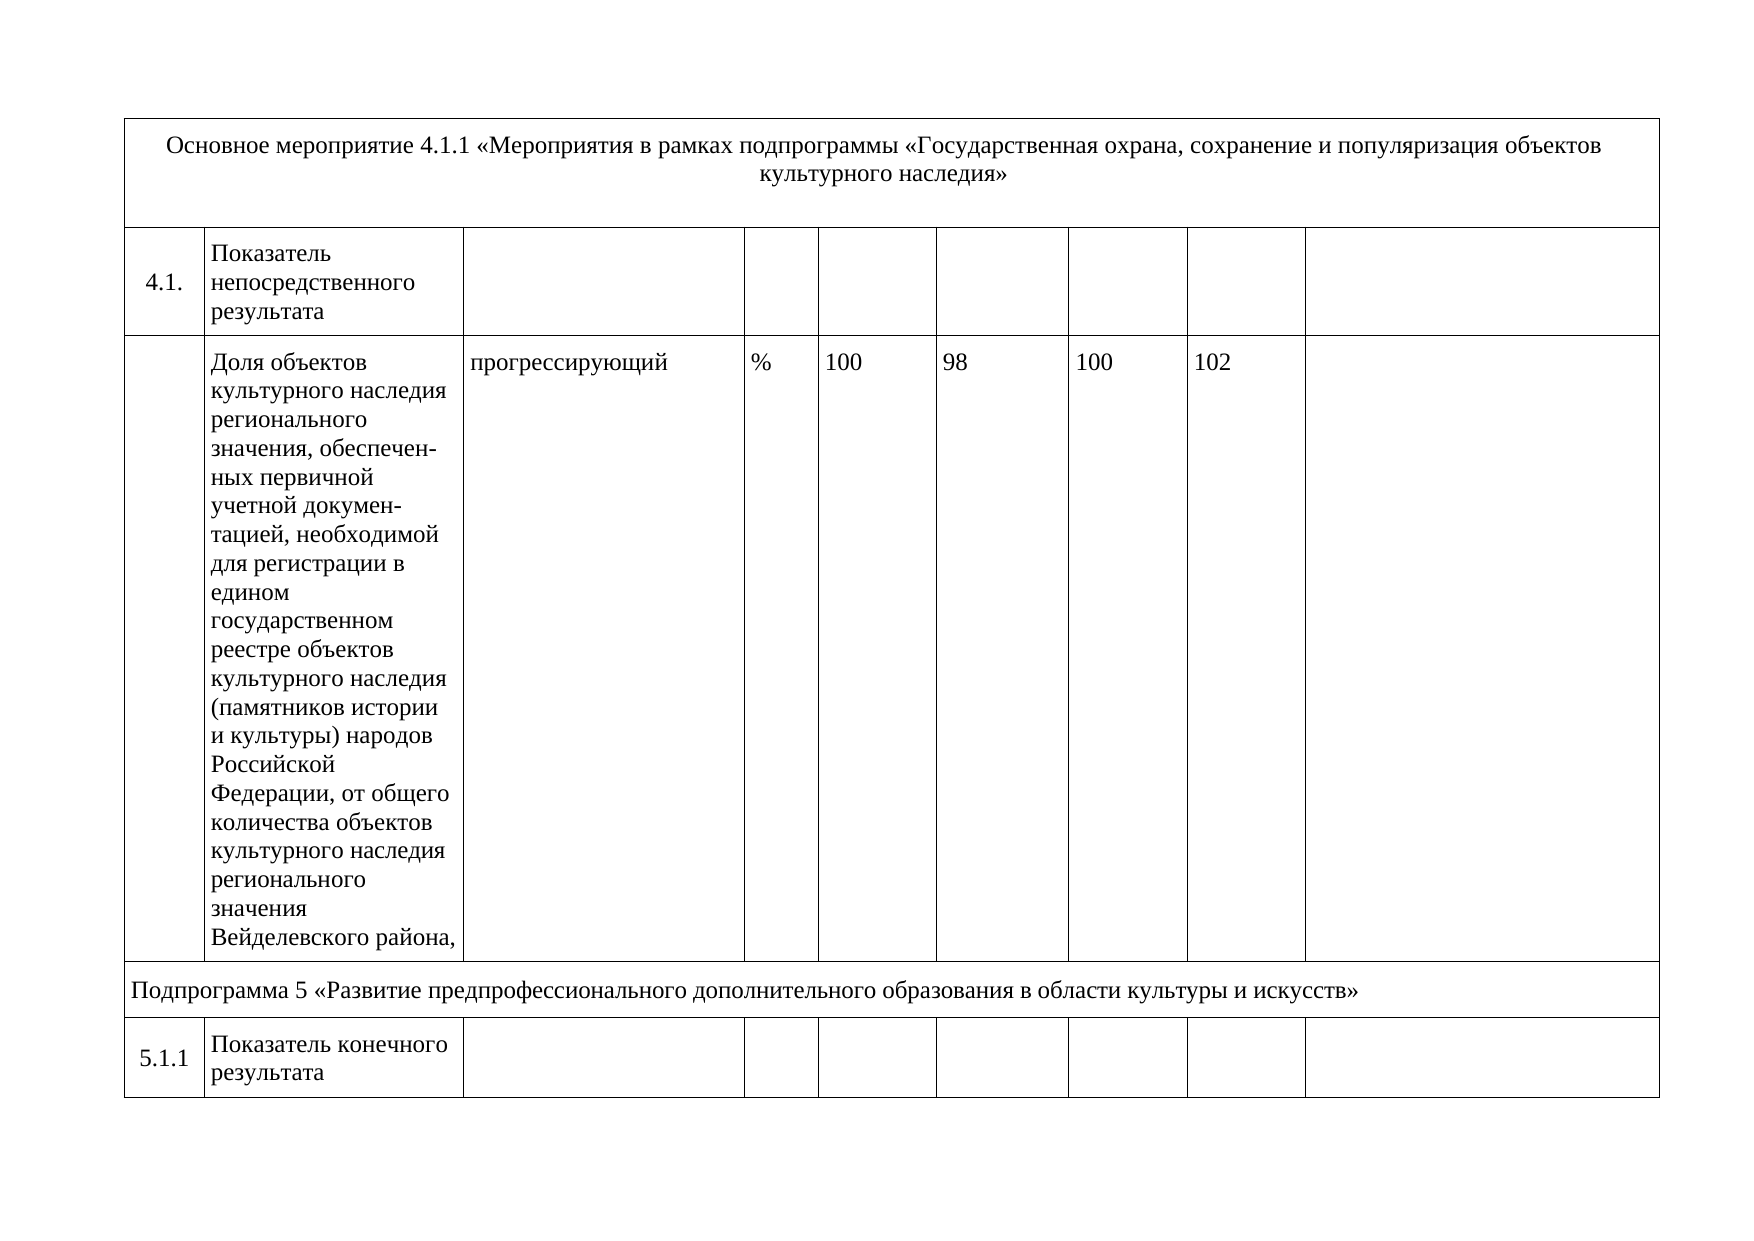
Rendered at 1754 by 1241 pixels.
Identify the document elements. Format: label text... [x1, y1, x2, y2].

table_cell % [745, 336, 818, 961]
table_cell 98 [937, 336, 1068, 961]
table_cell [1188, 1018, 1305, 1097]
table_cell Показатель непосредственного результата [205, 228, 463, 335]
table_cell [937, 228, 1068, 335]
table_cell Доля объектов культурного наследия регионального значения, обеспеченных первичной учетной документацией, необходимой для регистрации в едином государственном реестре объектов культурного наследия (памятников истории и культуры) народов Российской Федерации, от общего количества объектов культурного наследия регионального значения Вейделевского района, [205, 336, 463, 961]
table_cell 4.1. [125, 228, 204, 335]
table_cell [819, 1018, 936, 1097]
table_cell 5.1.1 [125, 1018, 204, 1097]
table_cell Подпрограмма 5 «Развитие предпрофессионального дополнительного образования в области культуры и искусств» [125, 962, 1659, 1017]
table_cell [1306, 1018, 1659, 1097]
table_cell [1069, 228, 1187, 335]
table_cell [937, 1018, 1068, 1097]
table_cell 100 [819, 336, 936, 961]
table_cell [464, 228, 744, 335]
table_cell [745, 228, 818, 335]
table_cell Показатель конечного результата [205, 1018, 463, 1097]
table_cell 100 [1069, 336, 1187, 961]
table_cell [1306, 336, 1659, 961]
table_cell Основное мероприятие 4.1.1 «Мероприятия в рамках подпрограммы «Государственная охрана, сохранение и популяризация объектов культурного наследия» [125, 119, 1659, 227]
table_cell [125, 336, 204, 961]
table_cell прогрессирующий [464, 336, 744, 961]
table_cell [745, 1018, 818, 1097]
table_cell 102 [1188, 336, 1305, 961]
table_cell [1069, 1018, 1187, 1097]
table_cell [464, 1018, 744, 1097]
table_cell [1306, 228, 1659, 335]
table_cell [1188, 228, 1305, 335]
table_cell [819, 228, 936, 335]
